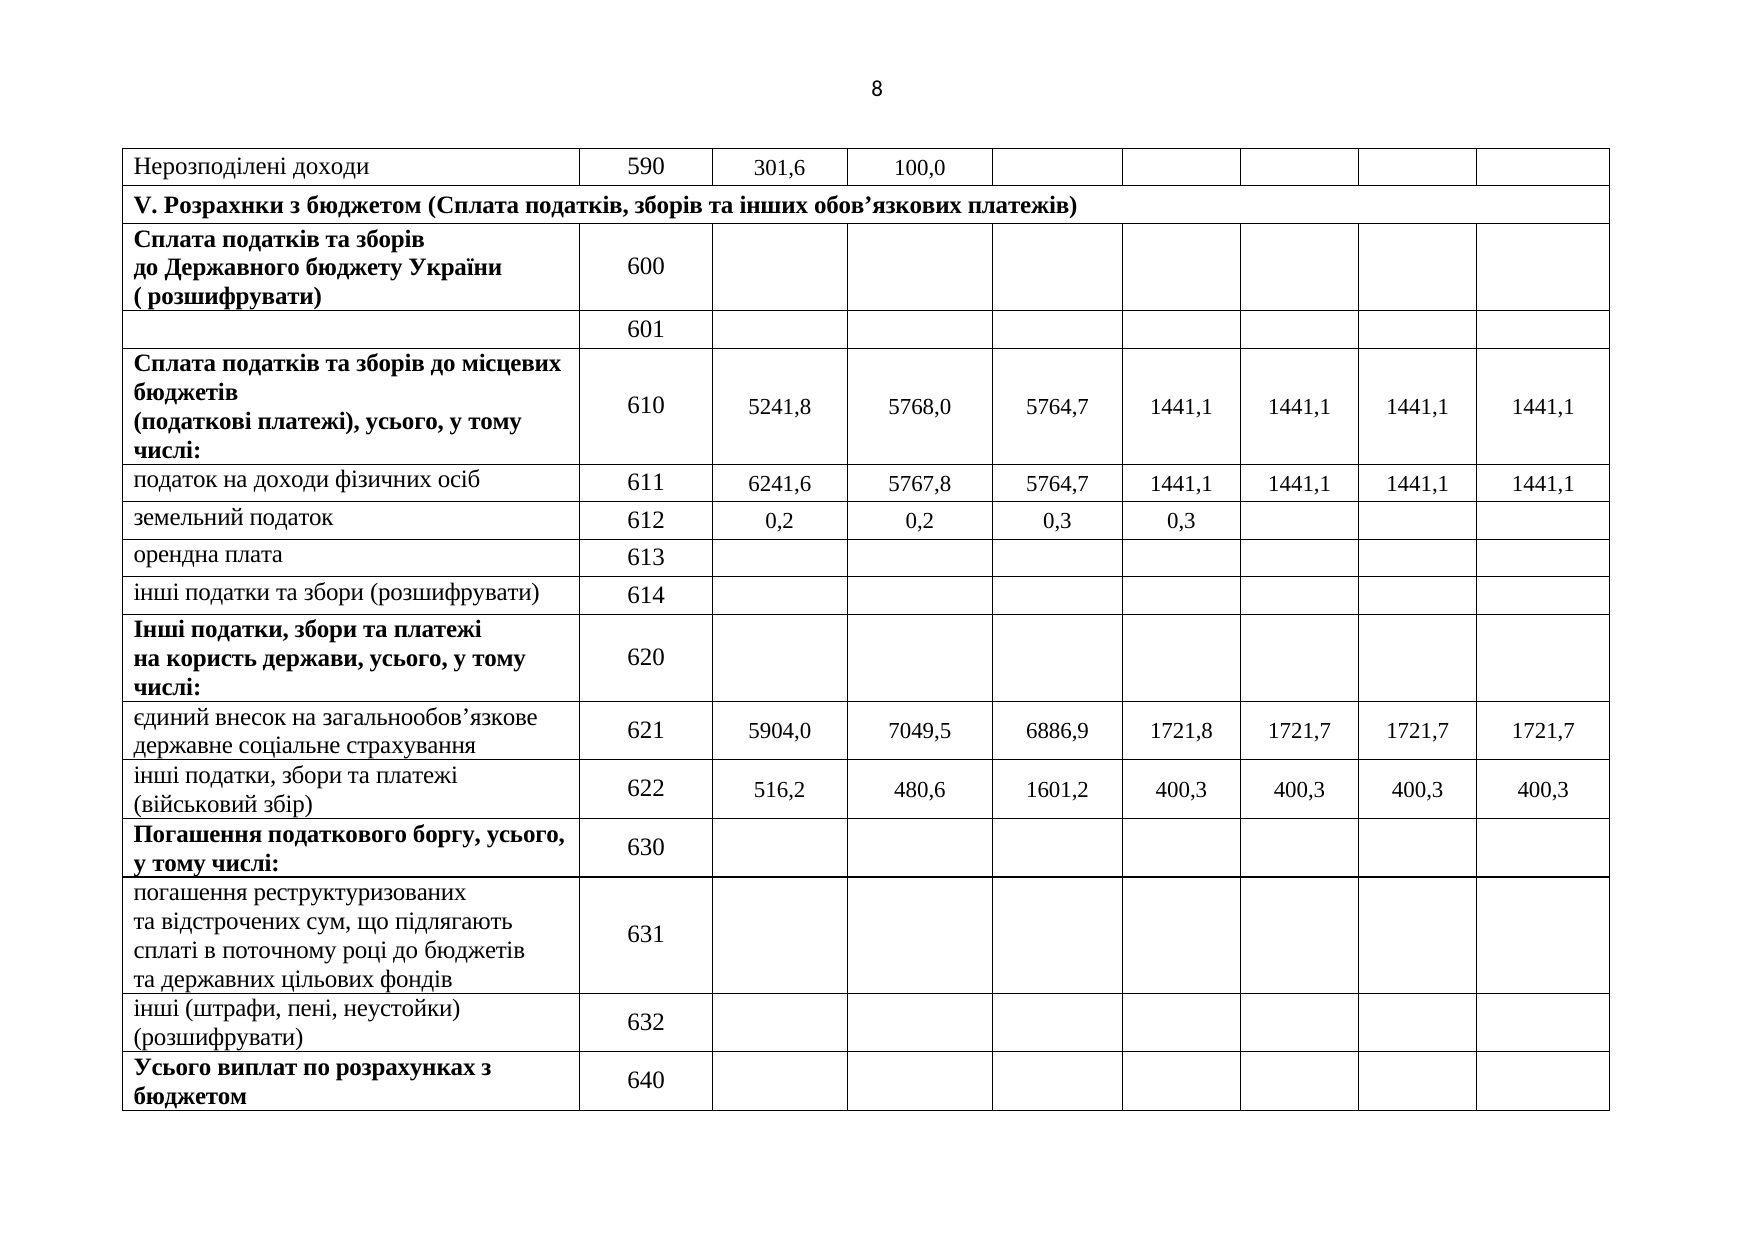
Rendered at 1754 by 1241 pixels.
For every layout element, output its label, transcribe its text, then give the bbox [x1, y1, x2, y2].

table_cell [713, 994, 847, 1051]
table_cell [1241, 577, 1358, 613]
table_cell [1123, 878, 1240, 992]
table_cell 622 [580, 760, 712, 818]
table_cell 1441,1 [1359, 349, 1476, 463]
table_cell [848, 540, 992, 576]
table_cell 612 [580, 502, 712, 538]
table_cell [848, 878, 992, 992]
table_cell [1241, 224, 1358, 310]
table_cell [1359, 540, 1476, 576]
table_cell [1359, 577, 1476, 613]
table_cell [993, 1052, 1122, 1109]
table_cell [993, 149, 1122, 185]
table_cell [993, 311, 1122, 347]
table_cell [1359, 878, 1476, 992]
table_cell [713, 577, 847, 613]
table_cell [1123, 224, 1240, 310]
table_cell [713, 311, 847, 347]
table_cell [848, 819, 992, 876]
table_cell земельний податок [123, 502, 579, 538]
table_cell [1359, 819, 1476, 876]
table_cell орендна плата [123, 540, 579, 576]
table_cell [1241, 878, 1358, 992]
table_cell [123, 311, 579, 347]
table_cell Нерозподілені доходи [123, 149, 579, 185]
table_cell 5764,7 [993, 349, 1122, 463]
table_cell [1123, 149, 1240, 185]
table_cell [848, 994, 992, 1051]
table_cell єдиний внесок на загальнообов’язкове державне соціальне страхування [123, 702, 579, 759]
table_cell [1477, 311, 1609, 347]
table_cell [993, 615, 1122, 701]
table_cell [848, 311, 992, 347]
table_cell інші (штрафи, пені, неустойки) (розшифрувати) [123, 994, 579, 1051]
table_cell [1359, 615, 1476, 701]
table_cell [1241, 311, 1358, 347]
table_cell 620 [580, 615, 712, 701]
table_cell 1721,7 [1477, 702, 1609, 759]
table_cell [1477, 224, 1609, 310]
table_cell [713, 540, 847, 576]
table_cell 480,6 [848, 760, 992, 818]
table_cell 400,3 [1359, 760, 1476, 818]
table_cell 1441,1 [1241, 349, 1358, 463]
table_cell 400,3 [1123, 760, 1240, 818]
table_cell [1477, 540, 1609, 576]
table_cell 632 [580, 994, 712, 1051]
table_cell [1477, 819, 1609, 876]
table_cell 5904,0 [713, 702, 847, 759]
table_cell 640 [580, 1052, 712, 1109]
table_cell [1123, 311, 1240, 347]
table_cell 600 [580, 224, 712, 310]
table_cell [1123, 1052, 1240, 1109]
table_cell 614 [580, 577, 712, 613]
table_cell [1477, 615, 1609, 701]
table_cell [713, 1052, 847, 1109]
table_cell [1241, 502, 1358, 538]
table_cell [993, 577, 1122, 613]
table_cell [1241, 540, 1358, 576]
table_cell 611 [580, 465, 712, 501]
table_cell 1601,2 [993, 760, 1122, 818]
table_cell 301,6 [713, 149, 847, 185]
table_cell Погашення податкового боргу, усього, у тому числі: [123, 819, 579, 876]
table_cell [993, 540, 1122, 576]
table_cell [1359, 994, 1476, 1051]
table_cell 1441,1 [1123, 349, 1240, 463]
table_cell 613 [580, 540, 712, 576]
table_cell [1477, 502, 1609, 538]
table_cell 400,3 [1241, 760, 1358, 818]
table_cell Усього виплат по розрахунках з бюджетом [123, 1052, 579, 1109]
table_cell 1441,1 [1123, 465, 1240, 501]
table_cell [993, 878, 1122, 992]
table_cell [1123, 615, 1240, 701]
table_cell 630 [580, 819, 712, 876]
table_cell [1477, 1052, 1609, 1109]
table_cell 0,3 [993, 502, 1122, 538]
table_cell [1123, 819, 1240, 876]
table_cell 610 [580, 349, 712, 463]
table_cell [848, 577, 992, 613]
table_cell [1359, 224, 1476, 310]
table_cell 6886,9 [993, 702, 1122, 759]
table_cell [993, 819, 1122, 876]
table_cell [1477, 878, 1609, 992]
table_cell [848, 1052, 992, 1109]
table_cell 1441,1 [1359, 465, 1476, 501]
table_cell [1359, 311, 1476, 347]
table_cell 5767,8 [848, 465, 992, 501]
table_cell [1123, 994, 1240, 1051]
table_cell 1721,8 [1123, 702, 1240, 759]
table_cell [1241, 994, 1358, 1051]
table_cell [1477, 577, 1609, 613]
table_cell [1477, 149, 1609, 185]
table_cell Інші податки, збори та платежі на користь держави, усього, у тому числі: [123, 615, 579, 701]
table_cell 1721,7 [1241, 702, 1358, 759]
table_cell 1441,1 [1477, 465, 1609, 501]
table_cell Сплата податків та зборів до Державного бюджету України ( розшифрувати) [123, 224, 579, 310]
table_cell [1477, 994, 1609, 1051]
table_cell 5241,8 [713, 349, 847, 463]
table_cell інші податки та збори (розшифрувати) [123, 577, 579, 613]
table_cell 0,2 [848, 502, 992, 538]
table_cell податок на доходи фізичних осіб [123, 465, 579, 501]
table_cell [1123, 540, 1240, 576]
table_cell [1359, 1052, 1476, 1109]
table_cell [993, 994, 1122, 1051]
table_cell 1721,7 [1359, 702, 1476, 759]
table_cell [993, 224, 1122, 310]
table_cell 0,2 [713, 502, 847, 538]
table_cell 100,0 [848, 149, 992, 185]
table_cell 5764,7 [993, 465, 1122, 501]
table_cell [1359, 149, 1476, 185]
table_cell [713, 224, 847, 310]
table_cell [1241, 819, 1358, 876]
table_cell 590 [580, 149, 712, 185]
table_cell 516,2 [713, 760, 847, 818]
table_cell [1359, 502, 1476, 538]
table_cell [1241, 149, 1358, 185]
table_cell [1241, 1052, 1358, 1109]
table_cell 0,3 [1123, 502, 1240, 538]
table_cell 400,3 [1477, 760, 1609, 818]
table_cell Сплата податків та зборів до місцевих бюджетів (податкові платежі), усього, у тому числі: [123, 349, 579, 463]
table_cell 621 [580, 702, 712, 759]
table_cell 5768,0 [848, 349, 992, 463]
table_cell 631 [580, 878, 712, 992]
table_cell V. Розрахнки з бюджетом (Сплата податків, зборів та інших обов’язкових платежів) [123, 186, 1609, 223]
table_cell 7049,5 [848, 702, 992, 759]
table_cell 1441,1 [1241, 465, 1358, 501]
table_cell 601 [580, 311, 712, 347]
table_cell [1241, 615, 1358, 701]
table_cell інші податки, збори та платежі (військовий збір) [123, 760, 579, 818]
table_cell [713, 878, 847, 992]
table_cell погашення реструктуризованих та відстрочених сум, що підлягають сплаті в поточному році до бюджетів та державних цільових фондів [123, 878, 579, 992]
table_cell [848, 615, 992, 701]
table_cell [848, 224, 992, 310]
table_cell [713, 615, 847, 701]
table_cell 6241,6 [713, 465, 847, 501]
table_cell [1123, 577, 1240, 613]
table_cell 1441,1 [1477, 349, 1609, 463]
table_cell [713, 819, 847, 876]
